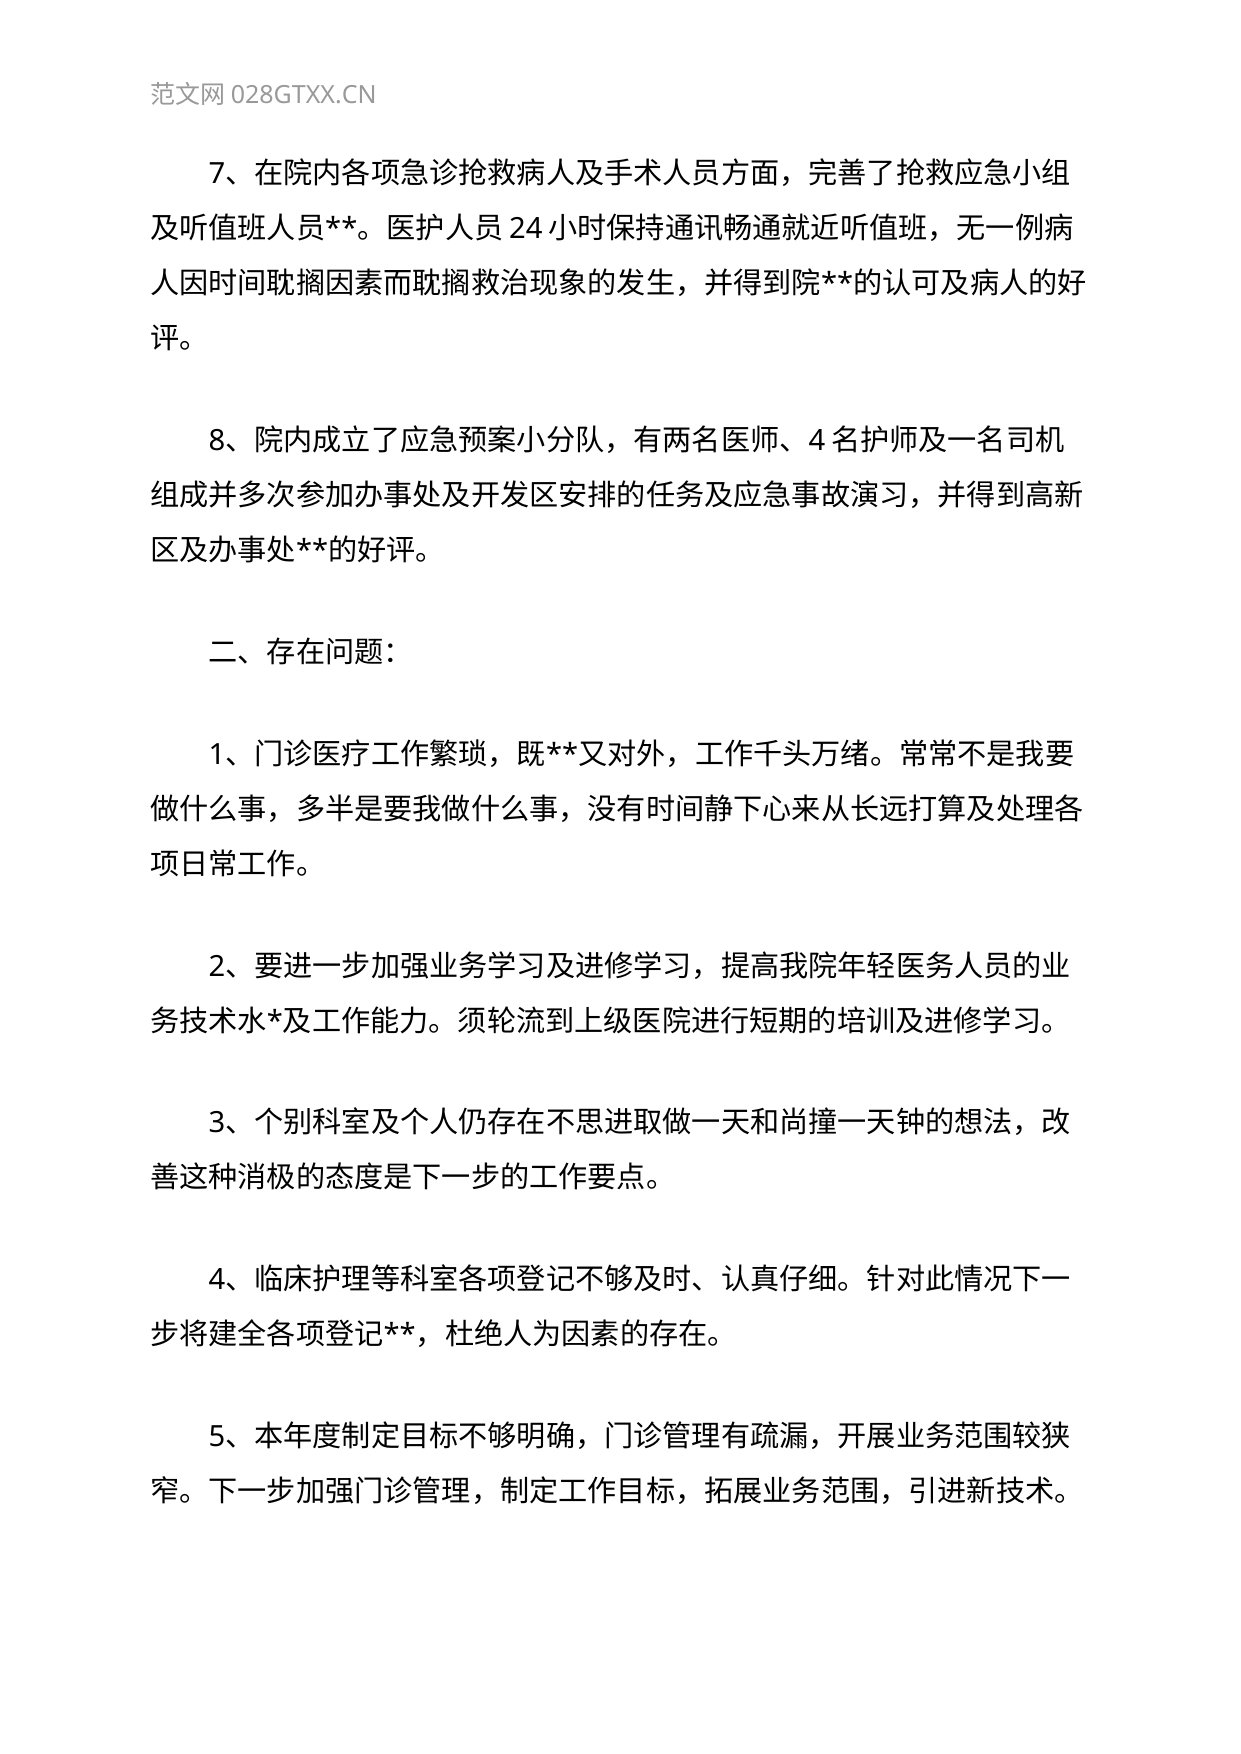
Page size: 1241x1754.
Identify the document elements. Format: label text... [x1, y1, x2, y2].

text 2、要进一步加强业务学习及进修学习，提高我院年轻医务人员的业务技术水*及工作能力。须轮流到上级医院进行短期的培训及进修学习。 [150, 942, 1090, 1039]
text 1、门诊医疗工作繁琐，既**又对外，工作千头万绪。常常不是我要做什么事，多半是要我做什么事，没有时间静下心来从长远打算及处理各项日常工作。 [150, 730, 1090, 883]
text 5、本年度制定目标不够明确，门诊管理有疏漏，开展业务范围较狭窄。下一步加强门诊管理，制定工作目标，拓展业务范围，引进新技术。 [150, 1413, 1090, 1510]
text 二、存在问题： [150, 629, 1090, 671]
text 7、在院内各项急诊抢救病人及手术人员方面，完善了抢救应急小组及听值班人员**。医护人员24小时保持通讯畅通就近听值班，无一例病人因时间耽搁因素而耽搁救治现象的发生，并得到院**的认可及病人的好评。 [150, 150, 1090, 357]
text 8、院内成立了应急预案小分队，有两名医师、4名护师及一名司机组成并多次参加办事处及开发区安排的任务及应急事故演习，并得到高新区及办事处**的好评。 [150, 417, 1090, 569]
text 3、个别科室及个人仍存在不思进取做一天和尚撞一天钟的想法，改善这种消极的态度是下一步的工作要点。 [150, 1099, 1090, 1196]
text 4、临床护理等科室各项登记不够及时、认真仔细。针对此情况下一步将建全各项登记**，杜绝人为因素的存在。 [150, 1256, 1090, 1353]
